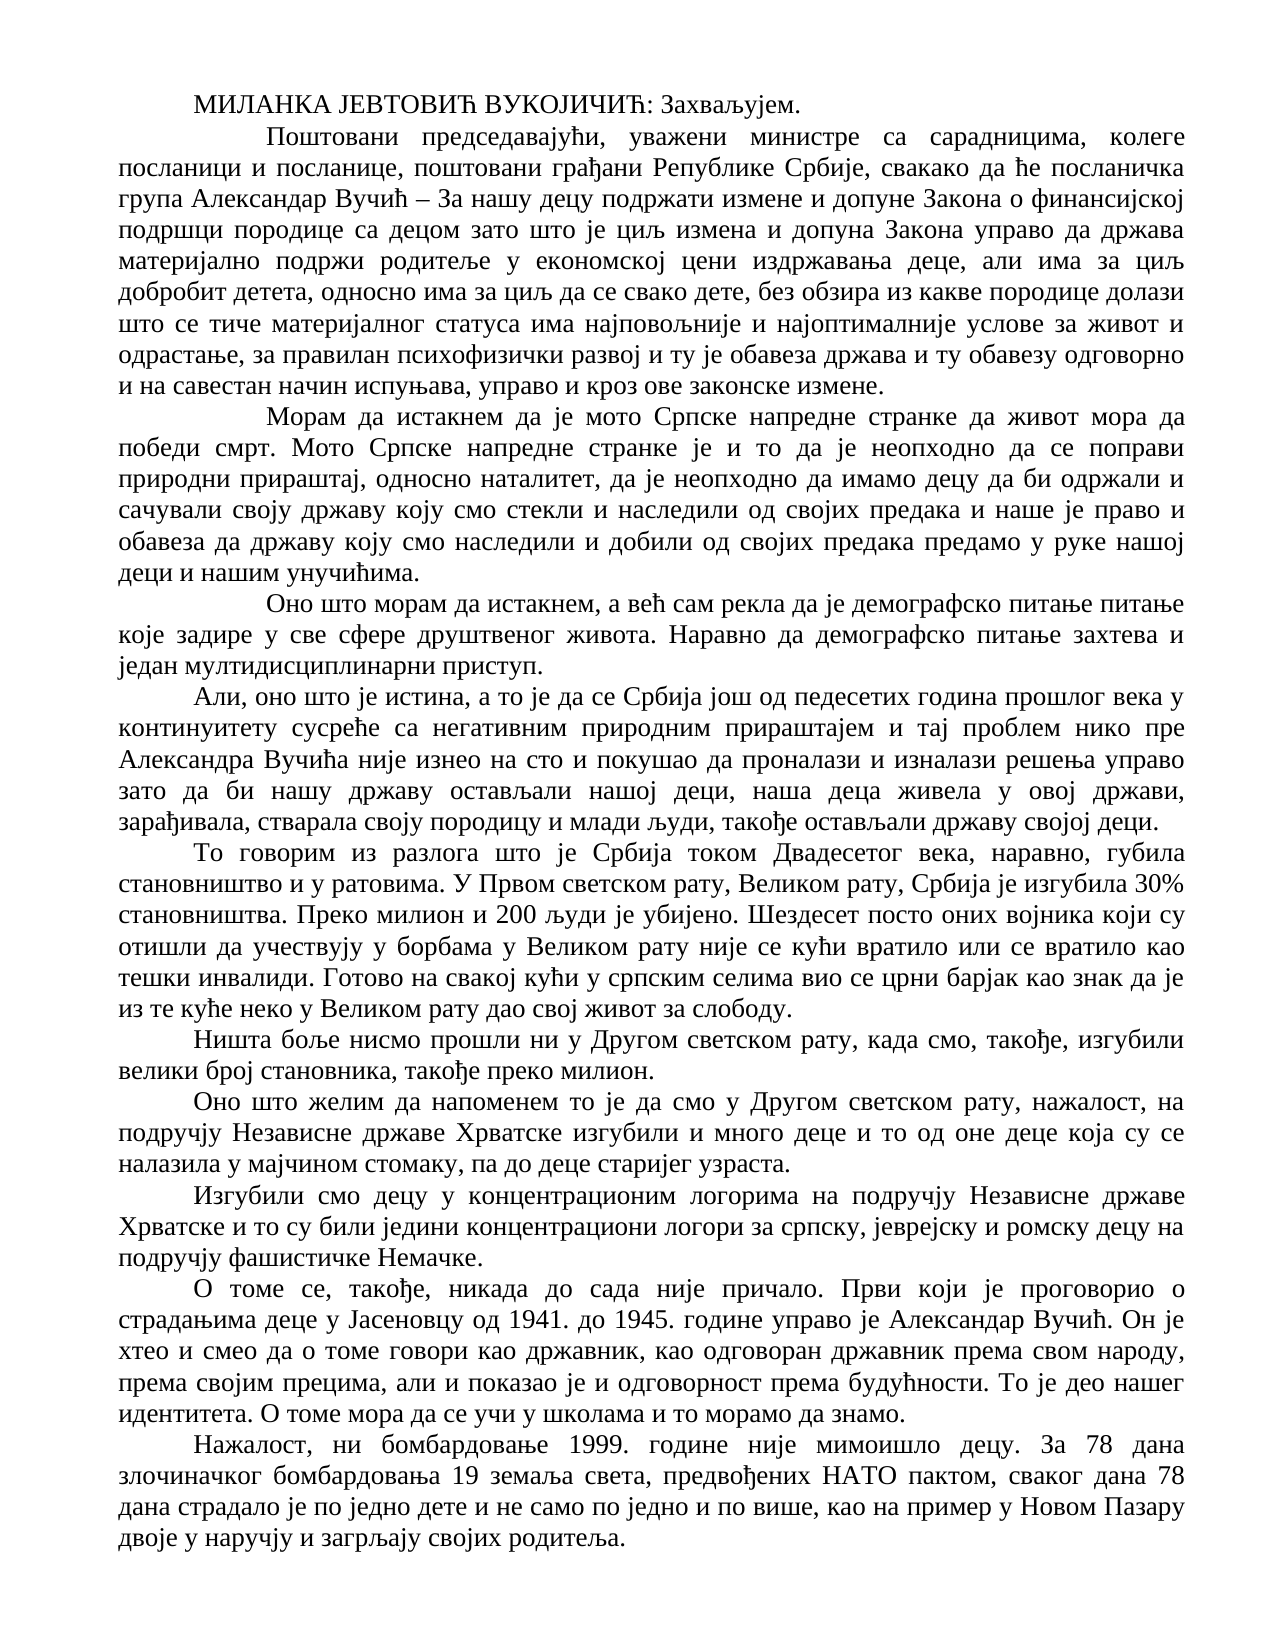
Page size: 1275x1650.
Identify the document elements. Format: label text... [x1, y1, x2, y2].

text Оно што желим да напоменем то је да смо у Другом светском рату, нажалост, на подручју Независне државе Хрватске изгубили и много деце и то од оне деце која су се налазила у мајчином стомаку, па до деце старијег узраста. [118, 1085, 1186, 1179]
text О томе се, такође, никада до сада није причало. Први који је проговорио о страдањима деце у Јасеновцу од 1941. до 1945. године управо је Александар Вучић. Он је хтео и смео да о томе говори као државник, као одговоран државник према свом народу, према својим прецима, али и показао је и одговорност према будућности. То је део нашег идентитета. О томе мора да се учи у школама и то морамо да знамо. [118, 1272, 1186, 1428]
text Морам да истакнем да је мото Српске напредне странке да живот мора да победи смрт. Мото Српске напредне странке је и то да је неопходно да се поправи природни прираштај, односно наталитет, да је неопходно да имамо децу да би одржали и сачували своју државу коју смо стекли и наследили од својих предака и наше је право и обавеза да државу коју смо наследили и добили од својих предака предамо у руке нашој деци и нашим унучићима. [118, 400, 1186, 587]
text Оно што морам да истакнем, а већ сам рекла да је демографско питање питање које задире у све сфере друштвеног живота. Наравно да демографско питање захтева и један мултидисциплинарни приступ. [118, 587, 1186, 680]
text Али, оно што је истина, а то је да се Србија још од педесетих година прошлог века у континуитету сусреће са негативним природним прираштајем и тај проблем нико пре Александра Вучића није изнео на сто и покушао да проналази и изналази решења управо зато да би нашу државу остављали нашој деци, наша деца живела у овој држави, зарађивала, стварала своју породицу и млади људи, такође остављали државу својој деци. [118, 680, 1186, 836]
text Изгубили смо децу у концентрационим логорима на подручју Независне државе Хрватске и то су били једини концентрациони логори за српску, јеврејску и ромску децу на подручју фашистичке Немачке. [118, 1179, 1186, 1272]
text Нажалост, ни бомбардовање 1999. године није мимоишло децу. За 78 дана злочиначког бомбардовања 19 земаља света, предвођених НАТО пактом, сваког дана 78 дана страдало је по једно дете и не само по једно и по више, као на пример у Новом Пазару двоје у наручју и загрљају својих родитеља. [118, 1428, 1186, 1552]
text Поштовани председавајући, уважени министре са сарадницима, колеге посланици и посланице, поштовани грађани Републике Србије, свакако да ће посланичка група Александар Вучић – За нашу децу подржати измене и допуне Закона о финансијској подршци породице са децом зато што је циљ измена и допуна Закона управо да држава материјално подржи родитеље у економској цени издржавања деце, али има за циљ добробит детета, односно има за циљ да се свако дете, без обзира из какве породице долази што се тиче материјалног статуса има најповољније и најоптималније услове за живот и одрастање, за правилан психофизички развој и ту је обавеза држава и ту обавезу одговорно и на савестан начин испуњава, управо и кроз ове законске измене. [118, 120, 1186, 400]
text Ништа боље нисмо прошли ни у Другом светском рату, када смо, такође, изгубили велики број становника, такође преко милион. [118, 1023, 1186, 1085]
text МИЛАНКА ЈЕВТОВИЋ ВУКОЈИЧИЋ: Захваљујем. [118, 89, 1186, 120]
text То говорим из разлога што је Србија током Двадесетог века, наравно, губила становништво и у ратовима. У Првом светском рату, Великом рату, Србија је изгубила 30% становништва. Преко милион и 200 људи је убијено. Шездесет посто оних војника који су отишли да учествују у борбама у Великом рату није се кући вратило или се вратило као тешки инвалиди. Готово на свакој кући у српским селима вио се црни барјак као знак да је из те куће неко у Великом рату дао свој живот за слободу. [118, 836, 1186, 1023]
